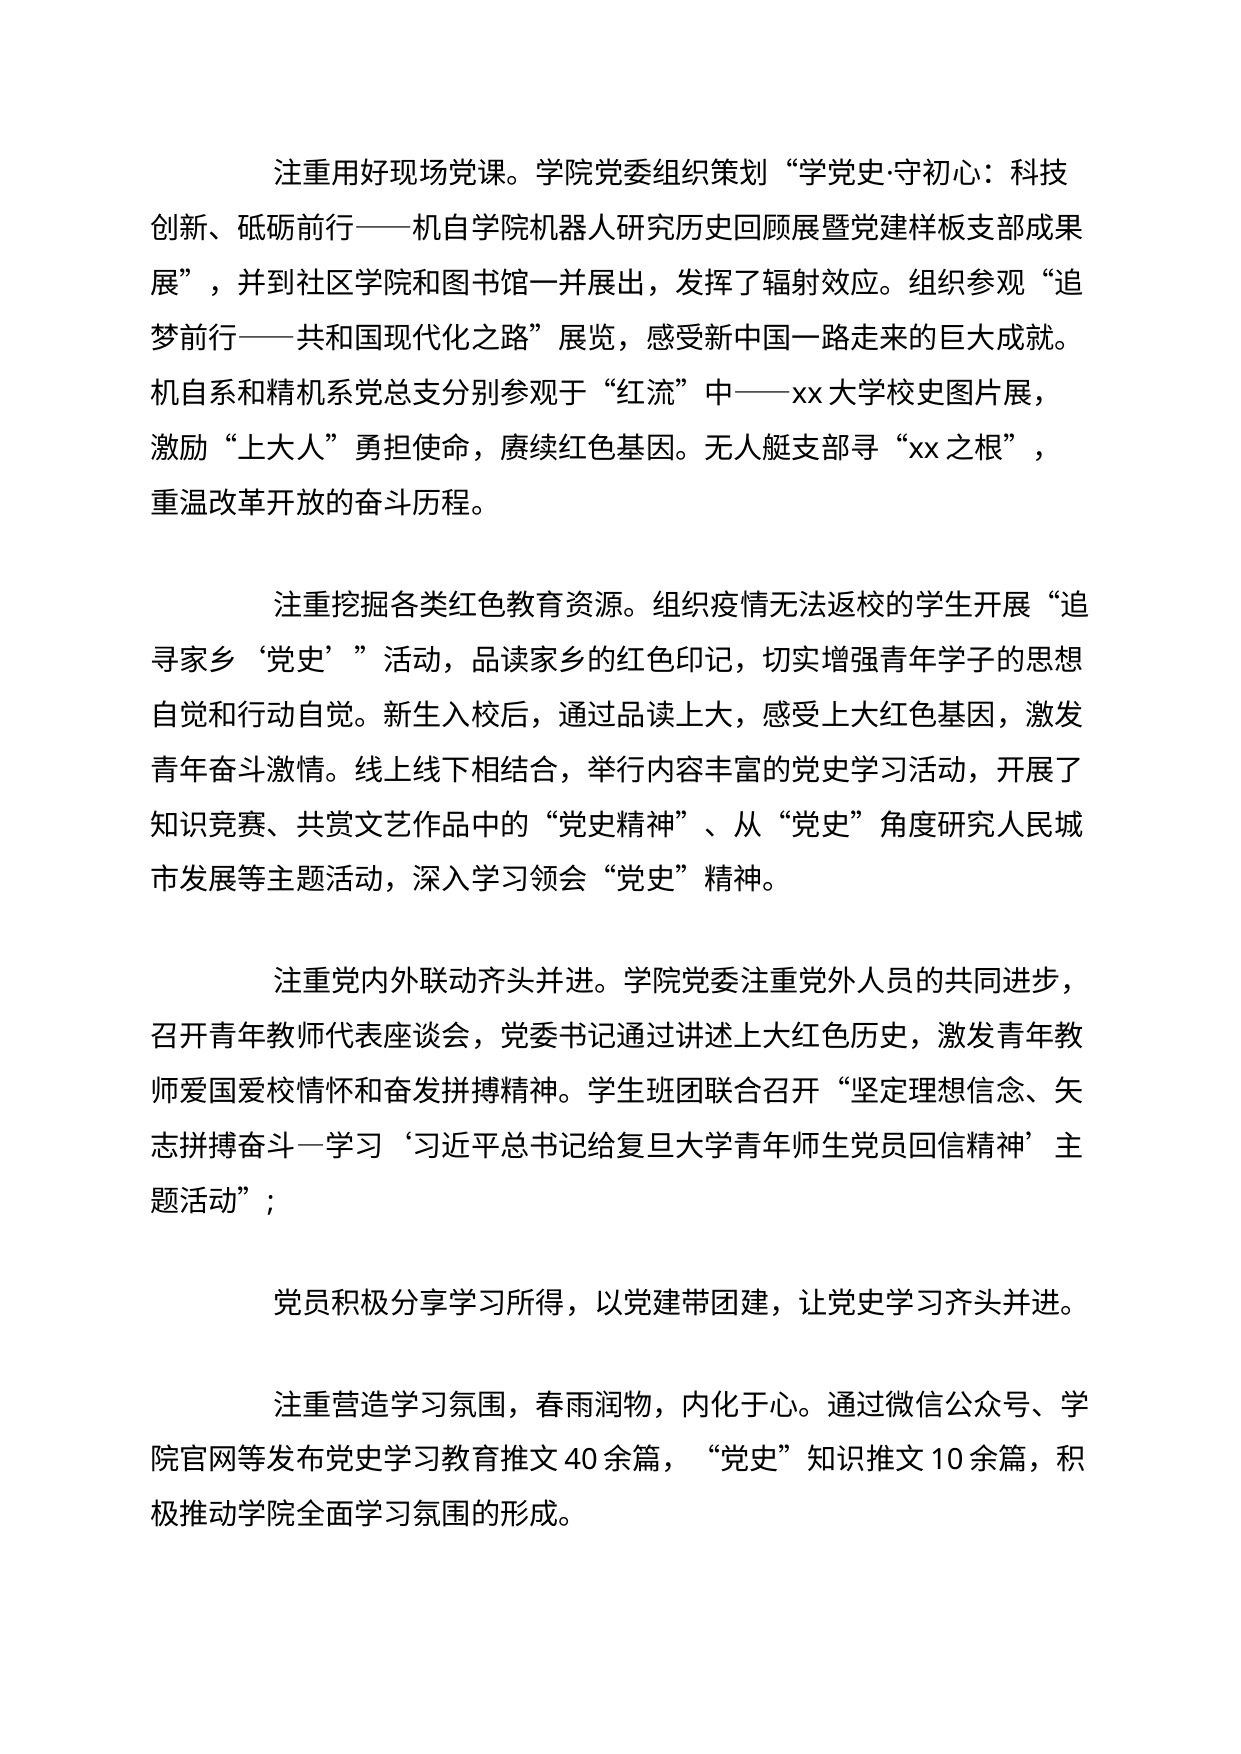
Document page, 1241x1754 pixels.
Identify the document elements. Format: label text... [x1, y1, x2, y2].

text 注重营造学习氛围，春雨润物，内化于心。通过微信公众号、学院官网等发布党史学习教育推文40余篇，“党史”知识推文10余篇，积极推动学院全面学习氛围的形成。 [150, 1381, 1090, 1533]
text 注重党内外联动齐头并进。学院党委注重党外人员的共同进步，召开青年教师代表座谈会，党委书记通过讲述上大红色历史，激发青年教师爱国爱校情怀和奋发拼搏精神。学生班团联合召开“坚定理想信念、矢志拼搏奋斗—学习‘习近平总书记给复旦大学青年师生党员回信精神’主题活动”; [150, 958, 1090, 1220]
text 注重用好现场党课。学院党委组织策划“学党史·守初心：科技创新、砥砺前行——机自学院机器人研究历史回顾展暨党建样板支部成果展”，并到社区学院和图书馆一并展出，发挥了辐射效应。组织参观“追梦前行——共和国现代化之路”展览，感受新中国一路走来的巨大成就。机自系和精机系党总支分别参观于“红流”中——xx大学校史图片展，激励“上大人”勇担使命，赓续红色基因。无人艇支部寻“xx之根”，重温改革开放的奋斗历程。 [150, 150, 1090, 522]
text 注重挖掘各类红色教育资源。组织疫情无法返校的学生开展“追寻家乡‘党史’”活动，品读家乡的红色印记，切实增强青年学子的思想自觉和行动自觉。新生入校后，通过品读上大，感受上大红色基因，激发青年奋斗激情。线上线下相结合，举行内容丰富的党史学习活动，开展了知识竞赛、共赏文艺作品中的“党史精神”、从“党史”角度研究人民城市发展等主题活动，深入学习领会“党史”精神。 [150, 581, 1090, 898]
text 党员积极分享学习所得，以党建带团建，让党史学习齐头并进。 [150, 1279, 1090, 1322]
